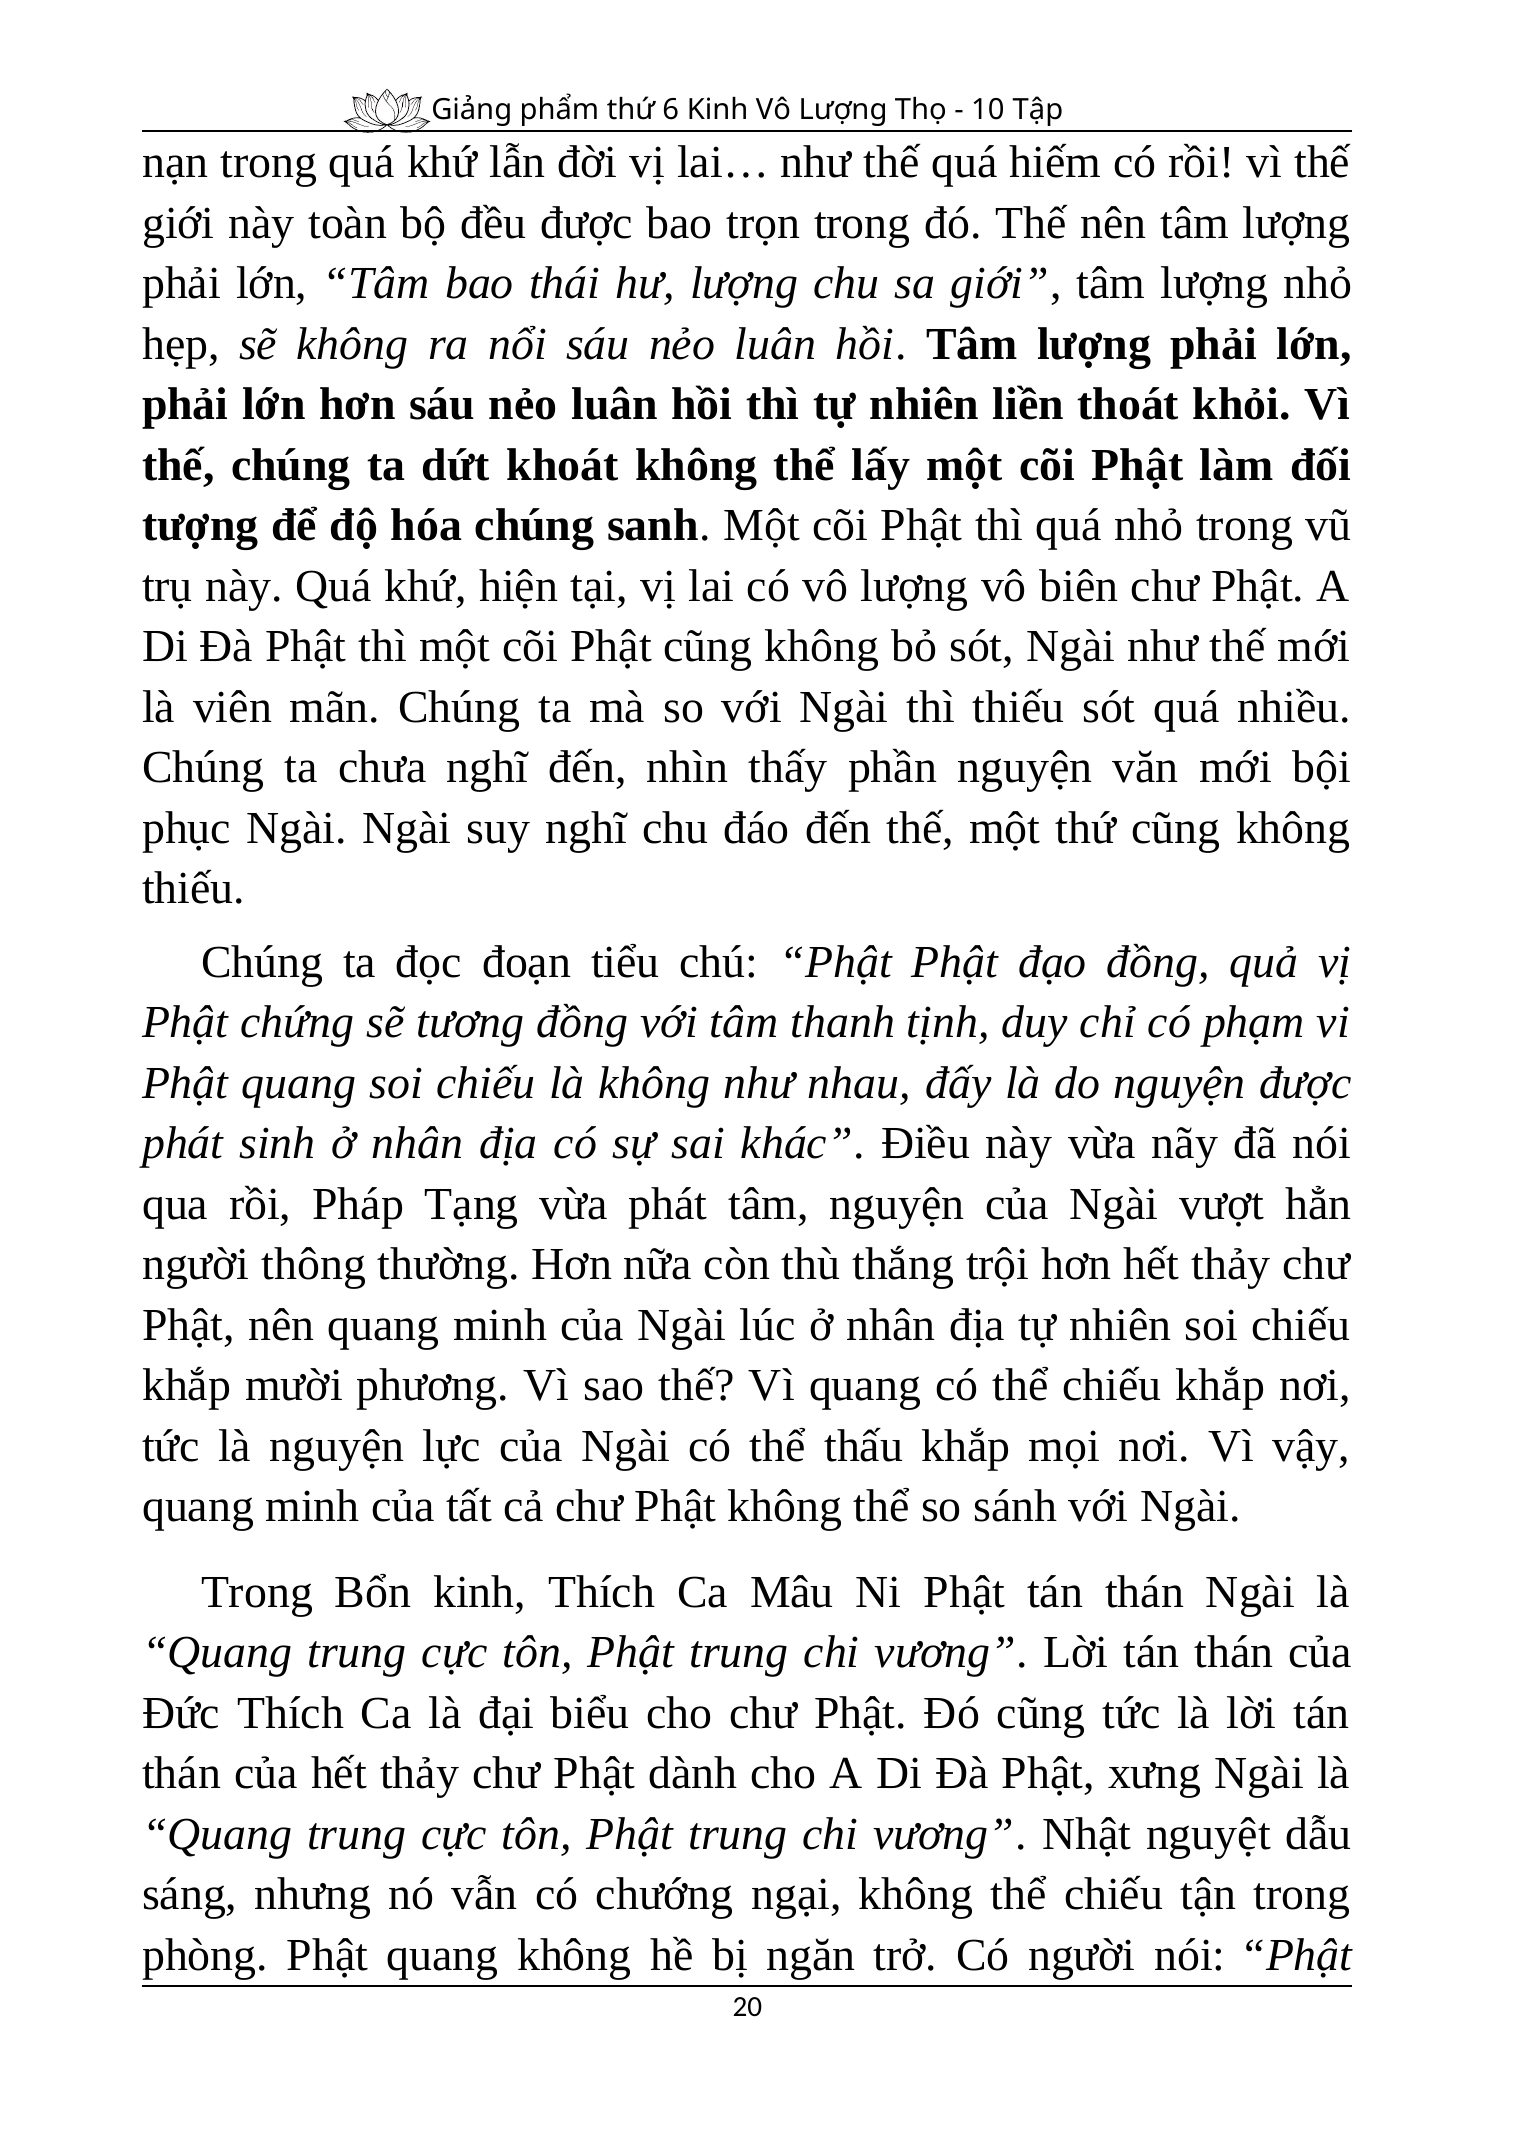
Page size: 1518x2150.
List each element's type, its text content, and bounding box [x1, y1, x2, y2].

picture [342, 85, 432, 130]
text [142, 1564, 1352, 1980]
text Chúng ta đọc đoạn tiểu chú: “Phật Phật đạo đồng, quả vị Phật chứng sẽ tương đồng với tâm thanh tịnh, duy chỉ có phạm vi Phật quang soi chiếu là không như nhau, đấy là do nguyện được phát sinh ở nhân địa có sự sai khác”. Điều này vừa nãy đã nói qua rồi, Pháp Tạng vừa phát tâm, nguyện của Ngài vượt hẳn người thông thường. Hơn nữa còn thù thắng trội hơn hết thảy chư Phật, nên quang minh của Ngài lúc ở nhân địa tự nhiên soi chiếu khắp mười phương. Vì sao thế? Vì quang có thể chiếu khắp nơi, tức là nguyện lực của Ngài có thể thấu khắp mọi nơi. Vì vậy, quang minh của tất cả chư Phật không thể so sánh với Ngài. [142, 934, 1352, 1532]
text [142, 135, 1352, 914]
